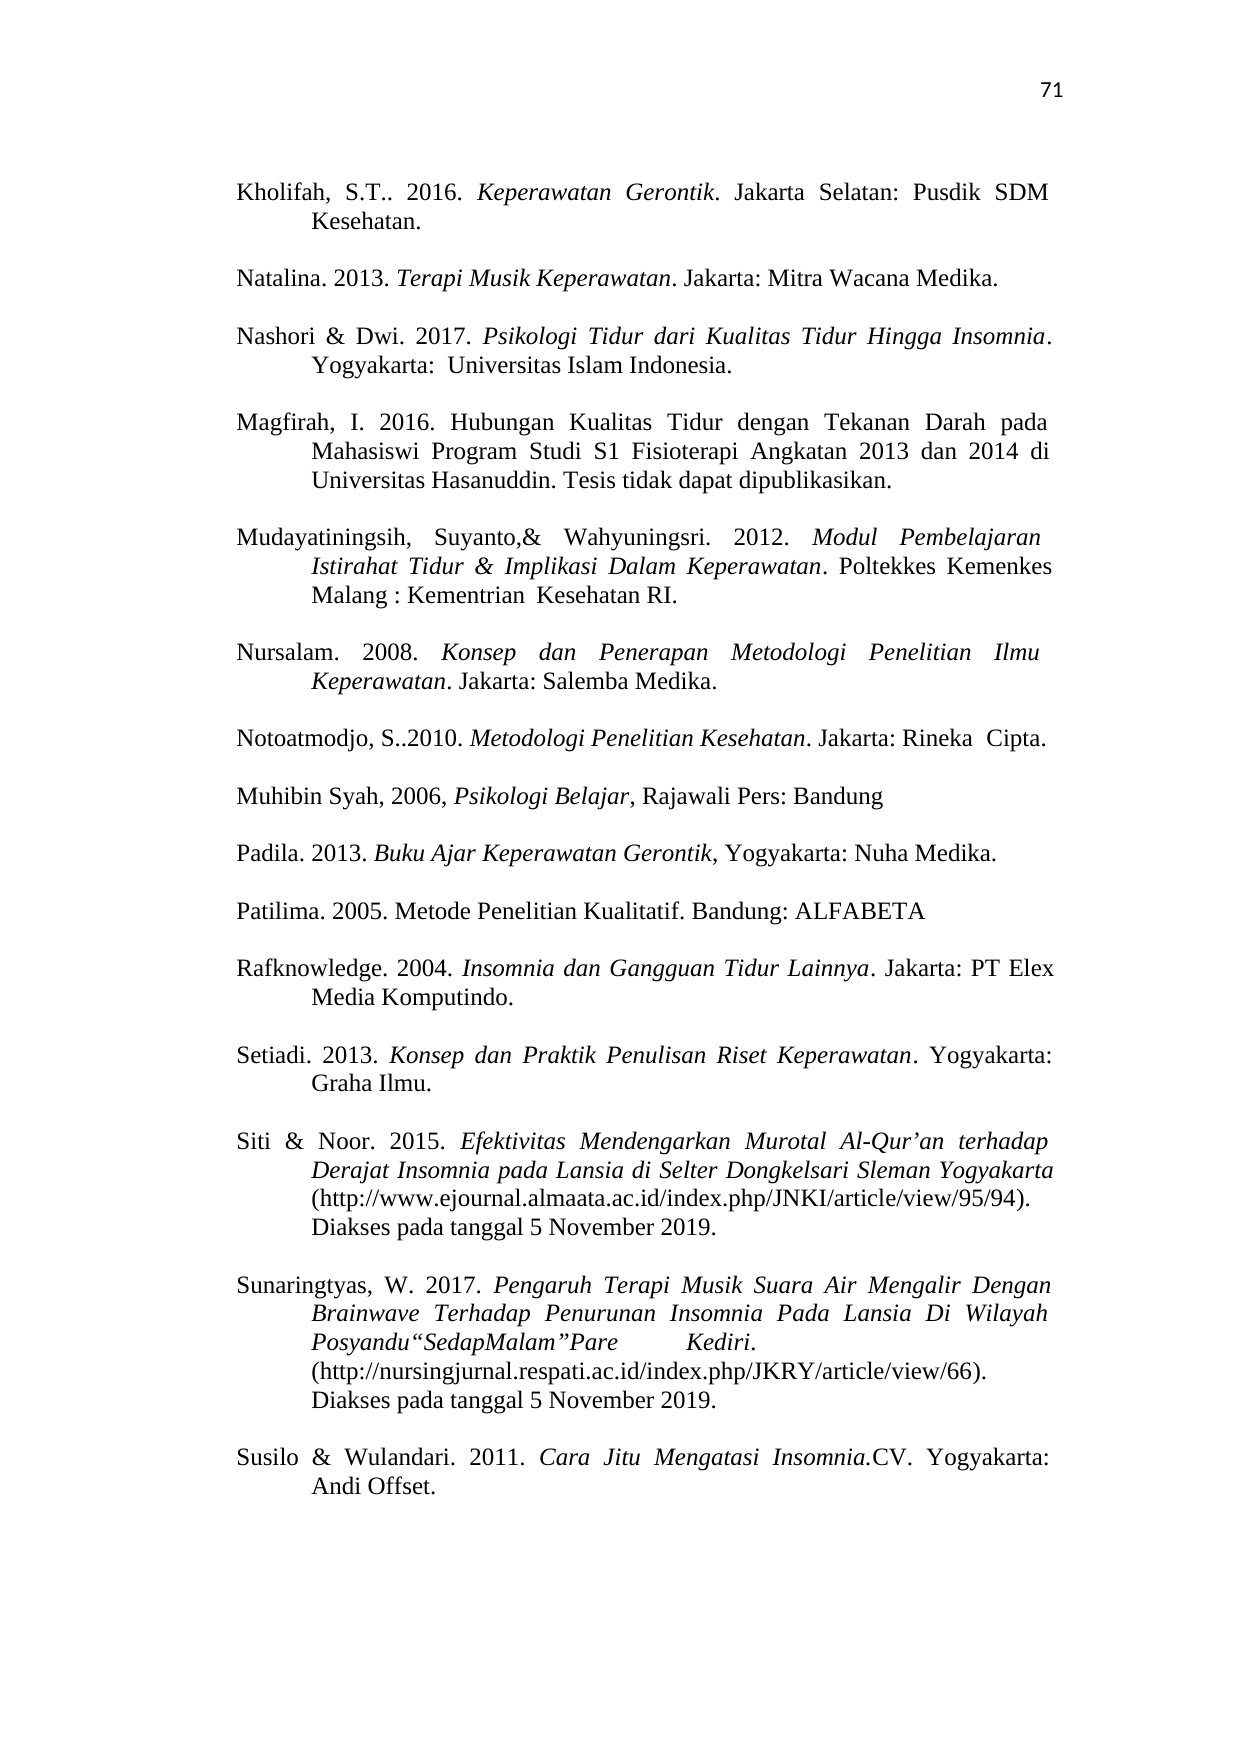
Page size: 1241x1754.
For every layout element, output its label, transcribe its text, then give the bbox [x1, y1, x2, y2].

text Patilima. 2005. Metode Penelitian Kualitatif. Bandung: ALFABETA [236, 896, 1063, 925]
text Sunaringtyas, W. 2017. Pengaruh Terapi Musik Suara Air Mengalir Dengan Brainwave Terhadap Penurunan Insomnia Pada Lansia Di Wilayah Posyandu“SedapMalam”Pare Kediri. (http://nursingjurnal.respati.ac.id/index.php/JKRY/article/view/66). Diakses pada tanggal 5 November 2019. [236, 1270, 1063, 1413]
text Siti & Noor. 2015. Efektivitas Mendengarkan Murotal Al-Qur’an terhadap Derajat Insomnia pada Lansia di Selter Dongkelsari Sleman Yogyakarta (http://www.ejournal.almaata.ac.id/index.php/JNKI/article/view/95/94). Diakses pada tanggal 5 November 2019. [236, 1126, 1063, 1241]
text Muhibin Syah, 2006, Psikologi Belajar, Rajawali Pers: Bandung [236, 781, 1063, 810]
text Padila. 2013. Buku Ajar Keperawatan Gerontik, Yogyakarta: Nuha Medika. [236, 838, 1063, 867]
text Kholifah, S.T.. 2016. Keperawatan Gerontik. Jakarta Selatan: Pusdik SDM Kesehatan. [236, 177, 1063, 235]
text Susilo & Wulandari. 2011. Cara Jitu Mengatasi Insomnia.CV. Yogyakarta: Andi Offset. [236, 1442, 1063, 1500]
text Mudayatiningsih, Suyanto,& Wahyuningsri. 2012. Modul Pembelajaran Istirahat Tidur & Implikasi Dalam Keperawatan. Poltekkes Kemenkes Malang : Kementrian Kesehatan RI. [236, 522, 1063, 608]
text Natalina. 2013. Terapi Musik Keperawatan. Jakarta: Mitra Wacana Medika. [236, 263, 1063, 292]
text Magfirah, I. 2016. Hubungan Kualitas Tidur dengan Tekanan Darah pada Mahasiswi Program Studi S1 Fisioterapi Angkatan 2013 dan 2014 di Universitas Hasanuddin. Tesis tidak dapat dipublikasikan. [236, 407, 1063, 493]
text Nursalam. 2008. Konsep dan Penerapan Metodologi Penelitian Ilmu Keperawatan. Jakarta: Salemba Medika. [236, 637, 1063, 695]
text Rafknowledge. 2004. Insomnia dan Gangguan Tidur Lainnya. Jakarta: PT Elex Media Komputindo. [236, 953, 1063, 1011]
text Notoatmodjo, S..2010. Metodologi Penelitian Kesehatan. Jakarta: Rineka Cipta. [236, 723, 1063, 752]
text Nashori & Dwi. 2017. Psikologi Tidur dari Kualitas Tidur Hingga Insomnia. Yogyakarta: Universitas Islam Indonesia. [236, 321, 1063, 378]
text Setiadi. 2013. Konsep dan Praktik Penulisan Riset Keperawatan. Yogyakarta: Graha Ilmu. [236, 1040, 1063, 1097]
